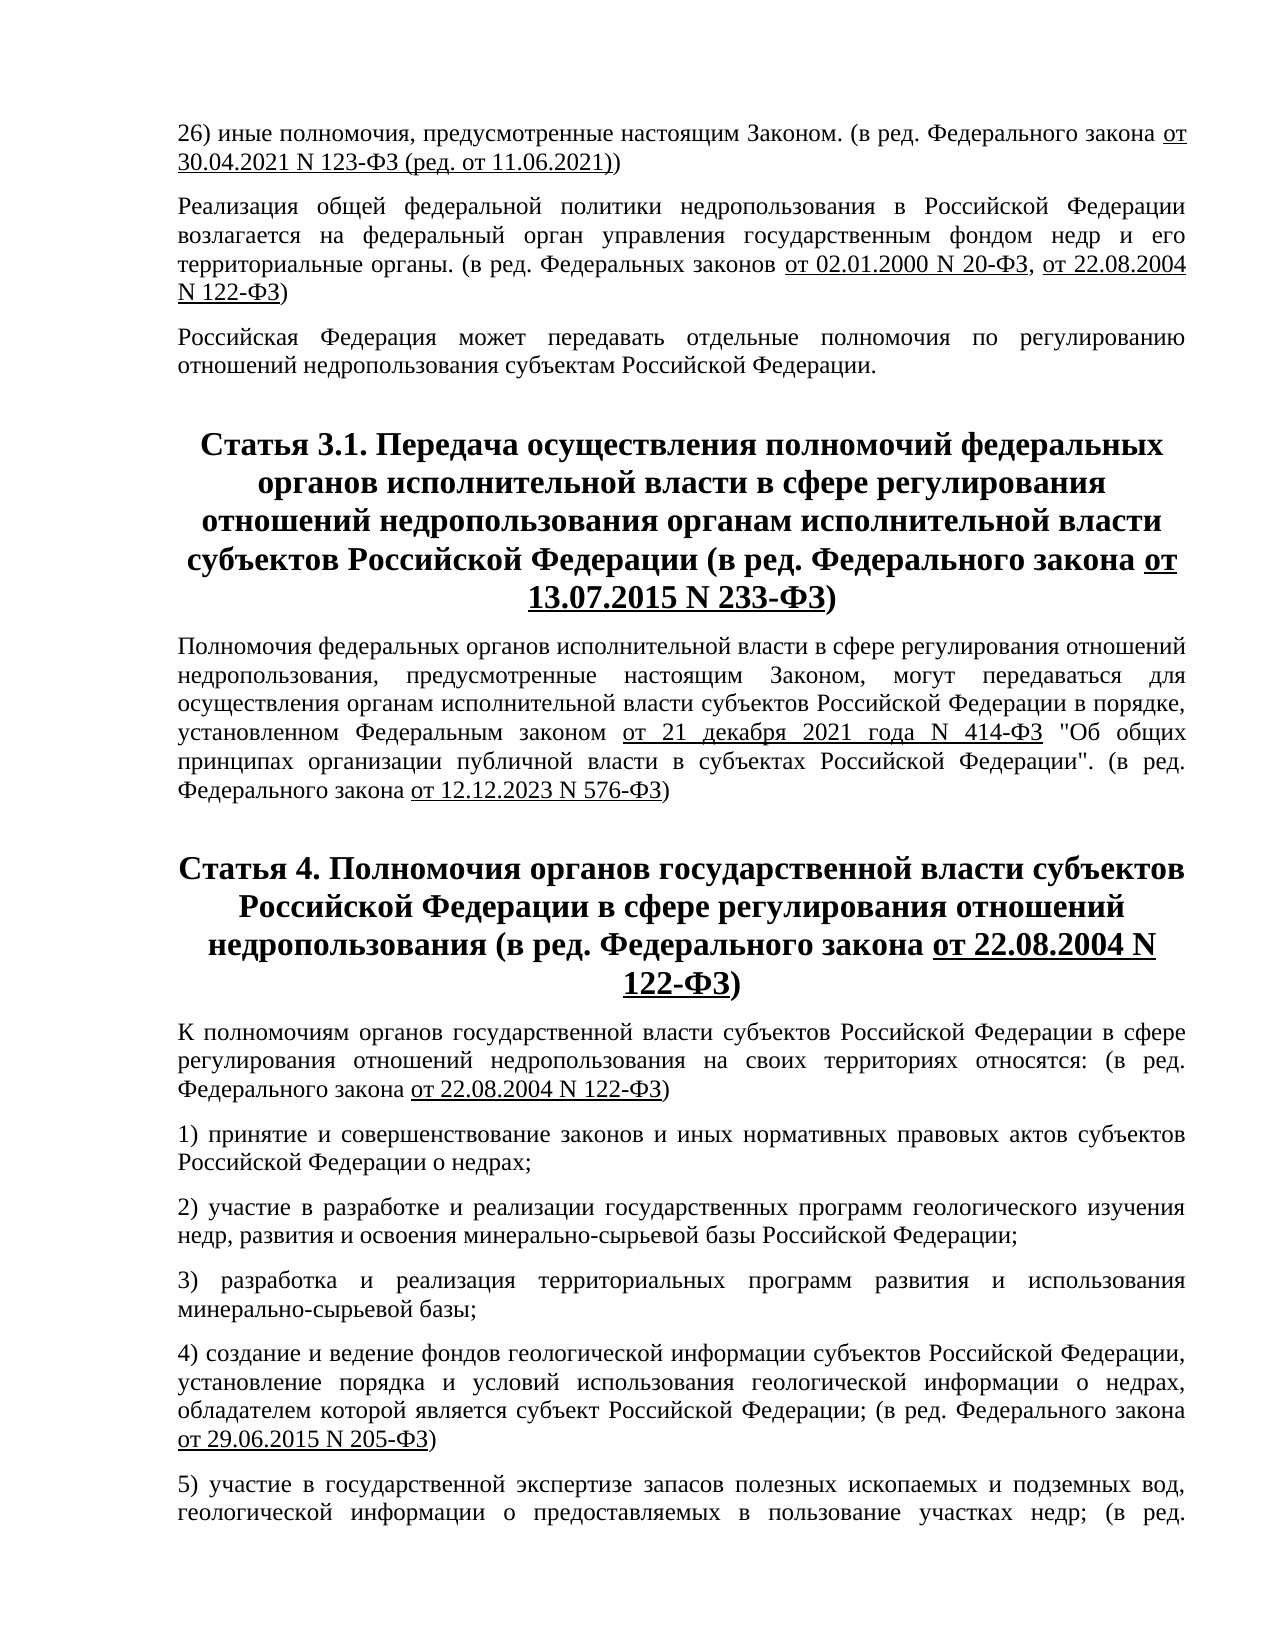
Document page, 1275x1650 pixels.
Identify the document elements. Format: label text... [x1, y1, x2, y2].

text Статья 4. Полномочия органов государственной власти субъектов Российской Федерации в сфере регулирования отношений недропользования (в ред. Федерального закона от 22.08.2004 N 122-ФЗ) [177, 848, 1186, 1001]
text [177, 1469, 1186, 1526]
text 1) принятие и совершенствование законов и иных нормативных правовых актов субъектов Российской Федерации о недрах; [177, 1119, 1186, 1176]
text 3) разработка и реализация территориальных программ развития и использования минерально-сырьевой базы; [177, 1265, 1186, 1322]
text Статья 3.1. Передача осуществления полномочий федеральных органов исполнительной власти в сфере регулирования отношений недропользования органам исполнительной власти субъектов Российской Федерации (в ред. Федерального закона от 13.07.2015 N 233-ФЗ) [177, 424, 1186, 615]
text 4) создание и ведение фондов геологической информации субъектов Российской Федерации, установление порядка и условий использования геологической информации о недрах, обладателем которой является субъект Российской Федерации; (в ред. Федерального закона от 29.06.2015 N 205-ФЗ) [177, 1338, 1186, 1453]
text 2) участие в разработке и реализации государственных программ геологического изучения недр, развития и освоения минерально-сырьевой базы Российской Федерации; [177, 1192, 1186, 1249]
text Полномочия федеральных органов исполнительной власти в сфере регулирования отношений недропользования, предусмотренные настоящим Законом, могут передаваться для осуществления органам исполнительной власти субъектов Российской Федерации в порядке, установленном Федеральным законом от 21 декабря 2021 года N 414-ФЗ "Об общих принципах организации публичной власти в субъектах Российской Федерации". (в ред. Федерального закона от 12.12.2023 N 576-ФЗ) [177, 631, 1186, 803]
text К полномочиям органов государственной власти субъектов Российской Федерации в сфере регулирования отношений недропользования на своих территориях относятся: (в ред. Федерального закона от 22.08.2004 N 122-ФЗ) [177, 1017, 1186, 1103]
text 26) иные полномочия, предусмотренные настоящим Законом. (в ред. Федерального закона от 30.04.2021 N 123-ФЗ (ред. от 11.06.2021)) [177, 118, 1186, 176]
text Российская Федерация может передавать отдельные полномочия по регулированию отношений недропользования субъектам Российской Федерации. [177, 322, 1186, 379]
text Реализация общей федеральной политики недропользования в Российской Федерации возлагается на федеральный орган управления государственным фондом недр и его территориальные органы. (в ред. Федеральных законов от 02.01.2000 N 20-ФЗ, от 22.08.2004 N 122-ФЗ) [177, 191, 1186, 306]
